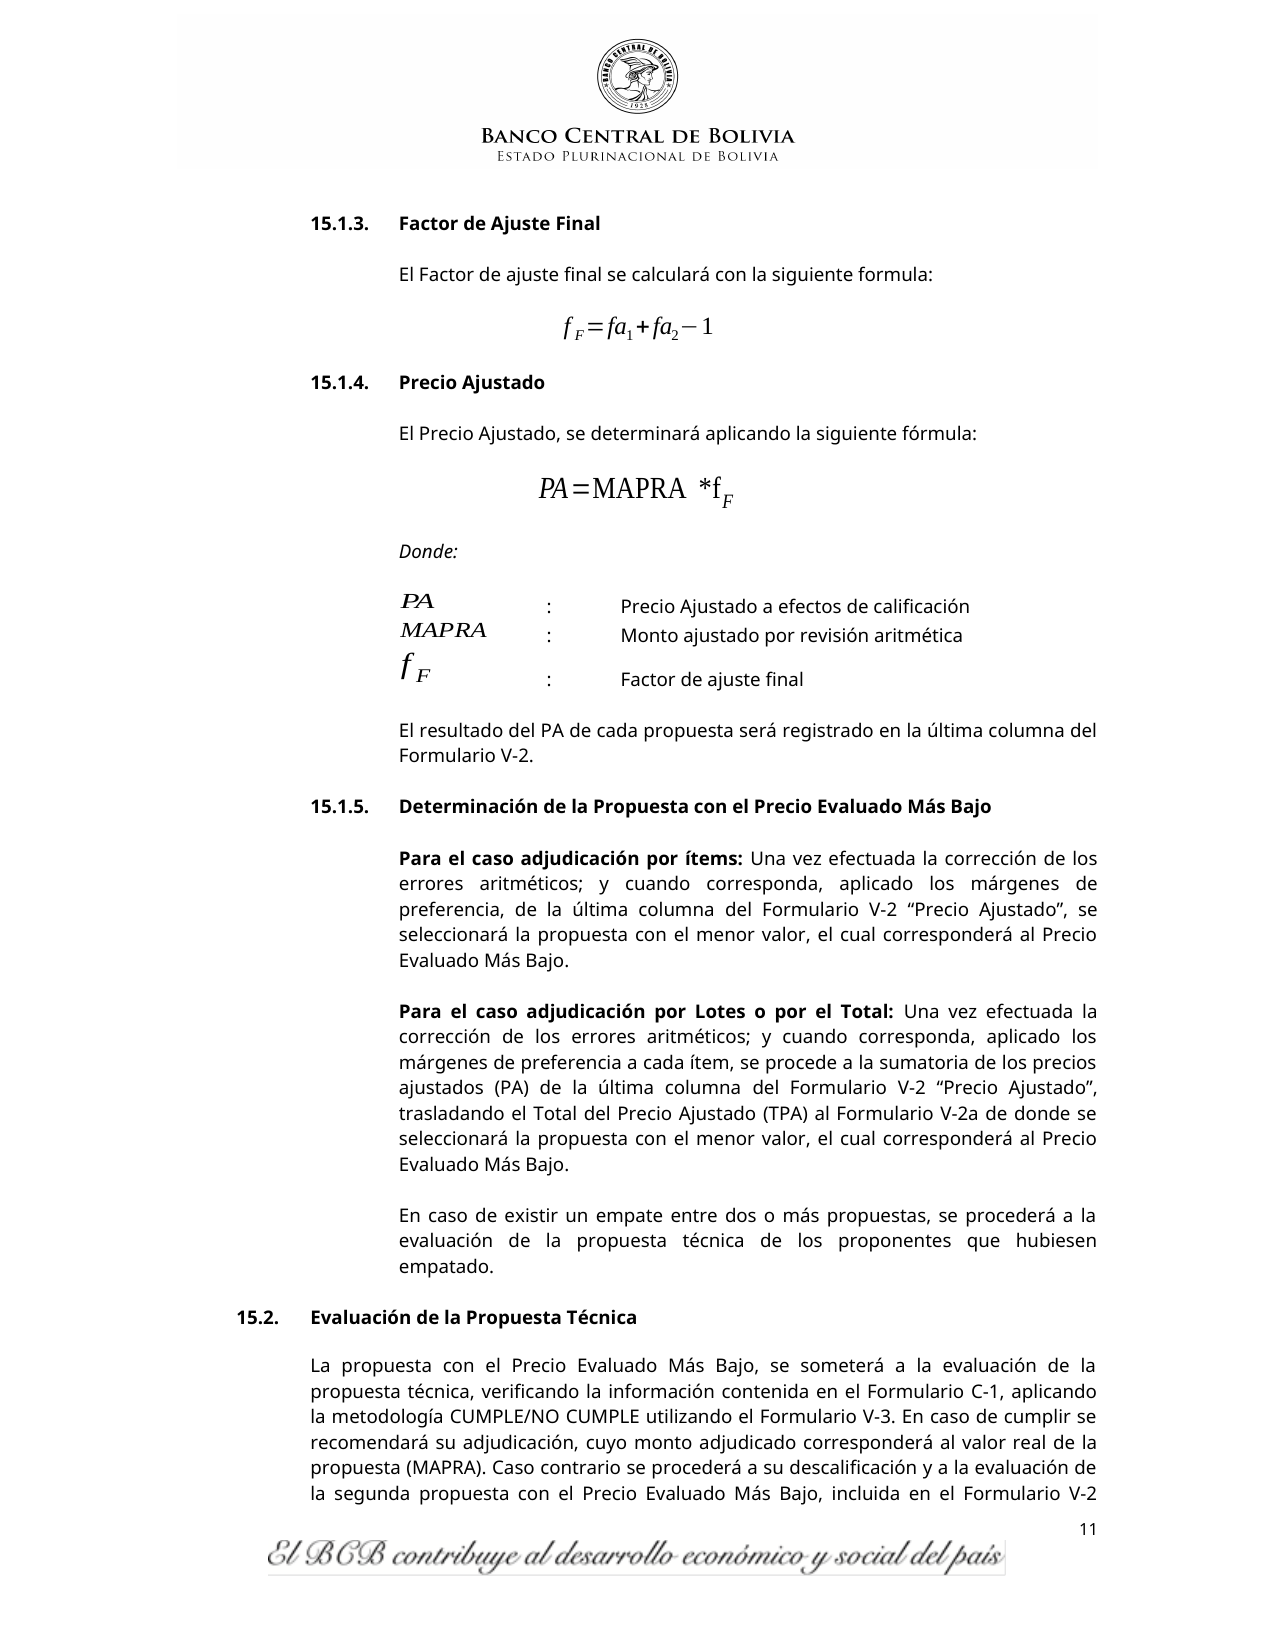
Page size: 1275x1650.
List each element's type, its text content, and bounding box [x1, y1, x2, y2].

list Para el caso adjudicación por ítems: Una vez efectuada la corrección de los errores aritméticos; y cuando corresponda, aplicado los márgenes de preferencia, de la última columna del Formulario V-2 “Precio Ajustado”, se seleccionará la propuesta con el menor valor, el cual corresponderá al Precio Evaluado Más Bajo. [399, 845, 1098, 972]
text En caso de existir un empate entre dos o más propuestas, se procederá a la evaluación de la propuesta técnica de los proponentes que hubiesen empatado. [399, 1202, 1098, 1279]
subtitle Precio Ajustado [310, 370, 1098, 395]
text : Factor de ajuste final [177, 648, 1098, 692]
picture [268, 1540, 1007, 1577]
list El Precio Ajustado, se determinará aplicando la siguiente fórmula: [177, 421, 1098, 446]
text El resultado del PA de cada propuesta será registrado en la última columna del Formulario V-2. [399, 717, 1098, 768]
text : Precio Ajustado a efectos de calificación [325, 589, 1098, 618]
subtitle Determinación de la Propuesta con el Precio Evaluado Más Bajo [310, 794, 1098, 819]
text El Factor de ajuste final se calculará con la siguiente formula: [177, 262, 1098, 287]
text : Monto ajustado por revisión aritmética [325, 618, 1098, 648]
picture [177, 14, 1098, 169]
text Donde: [325, 538, 1098, 564]
list Para el caso adjudicación por Lotes o por el Total: Una vez efectuada la corrección de los errores aritméticos; y cuando corresponda, aplicado los márgenes de preferencia a cada ítem, se procede a la sumatoria de los precios ajustados (PA) de la última columna del Formulario V-2 “Precio Ajustado”, trasladando el Total del Precio Ajustado (TPA) al Formulario V-2a de donde se seleccionará la propuesta con el menor valor, el cual corresponderá al Precio Evaluado Más Bajo. [399, 998, 1098, 1177]
subtitle Factor de Ajuste Final [310, 211, 1098, 236]
subtitle Evaluación de la Propuesta Técnica [236, 1304, 1098, 1330]
